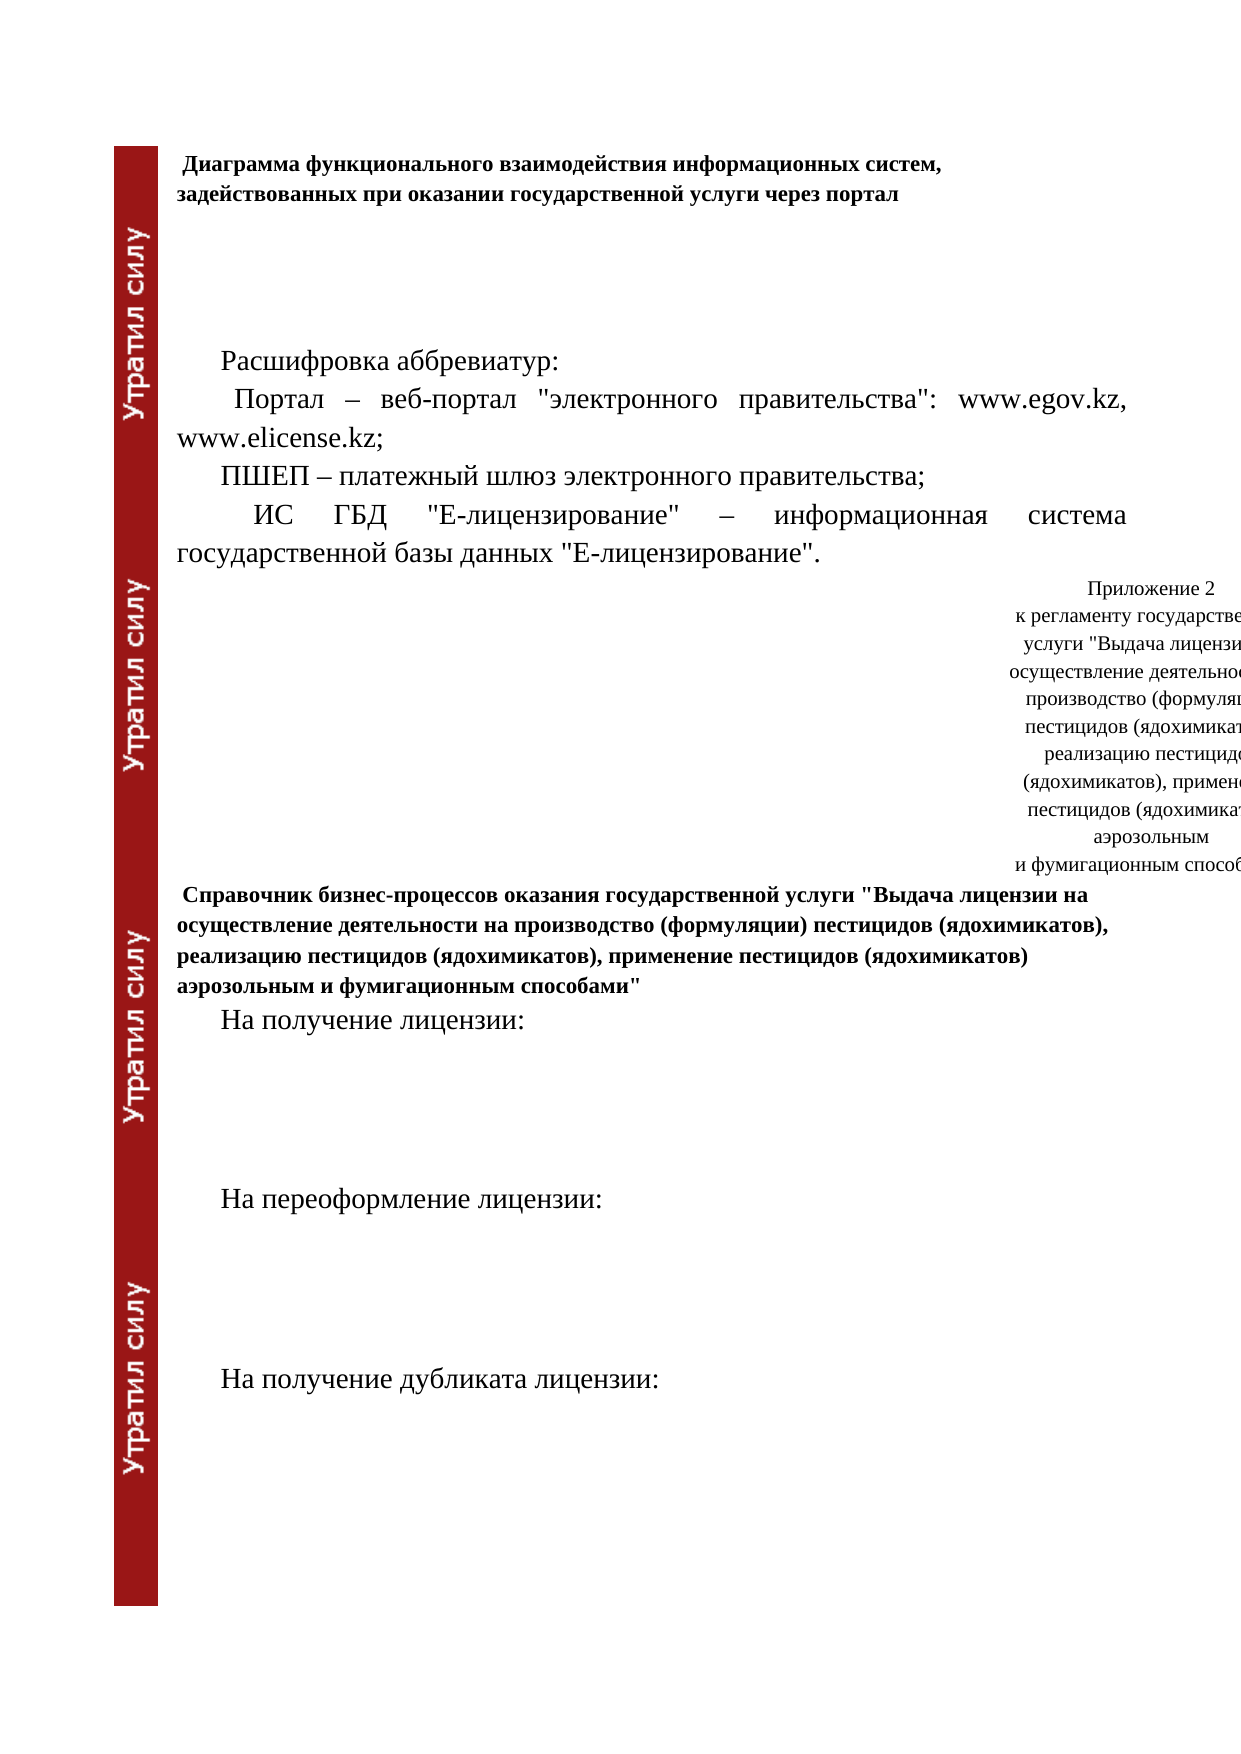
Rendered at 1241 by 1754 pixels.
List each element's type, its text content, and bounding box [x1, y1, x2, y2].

picture [114, 453, 158, 458]
picture [114, 207, 158, 343]
picture [114, 569, 158, 574]
picture [114, 1036, 158, 1181]
text Диаграмма функционального взаимодействия информационных систем, задействованных при оказании государственной услуги через портал [112, 150, 1128, 207]
picture [114, 146, 158, 150]
table_header [101, 574, 912, 881]
picture [114, 1215, 158, 1361]
text ИС ГБД "Е-лицензирование" – информационная система государственной базы данных "Е-лицензирование". [112, 497, 1128, 569]
text Справочник бизнес-процессов оказания государственной услуги "Выдача лицензии на осуществление деятельности на производство (формуляции) пестицидов (ядохимикатов), реализацию пестицидов (ядохимикатов), применение пестицидов (ядохимикатов) аэрозольным и фумигационным способами" [112, 881, 1128, 998]
picture [114, 998, 158, 1002]
text Портал – веб-портал "электронного правительства": www.egov.kz, www.elicense.kz; [112, 381, 1128, 453]
text ПШЕП – платежный шлюз электронного правительства; [112, 458, 1128, 492]
text Расшифровка аббревиатур: [112, 343, 1128, 376]
table_header Приложение 2 к регламенту государственной услуги "Выдача лицензии на осуществление деятельности на производство (формуляции) пестицидов (ядохимикатов), реализацию пестицидов (ядохимикатов), применение пестицидов (ядохимикатов) аэрозольным и фумигационным способами" [912, 574, 1240, 881]
text На получение дубликата лицензии: [112, 1361, 1128, 1394]
text На получение лицензии: [112, 1002, 1128, 1036]
picture [114, 492, 158, 497]
picture [114, 376, 158, 381]
text На переоформление лицензии: [112, 1181, 1128, 1215]
picture [114, 1394, 158, 1606]
